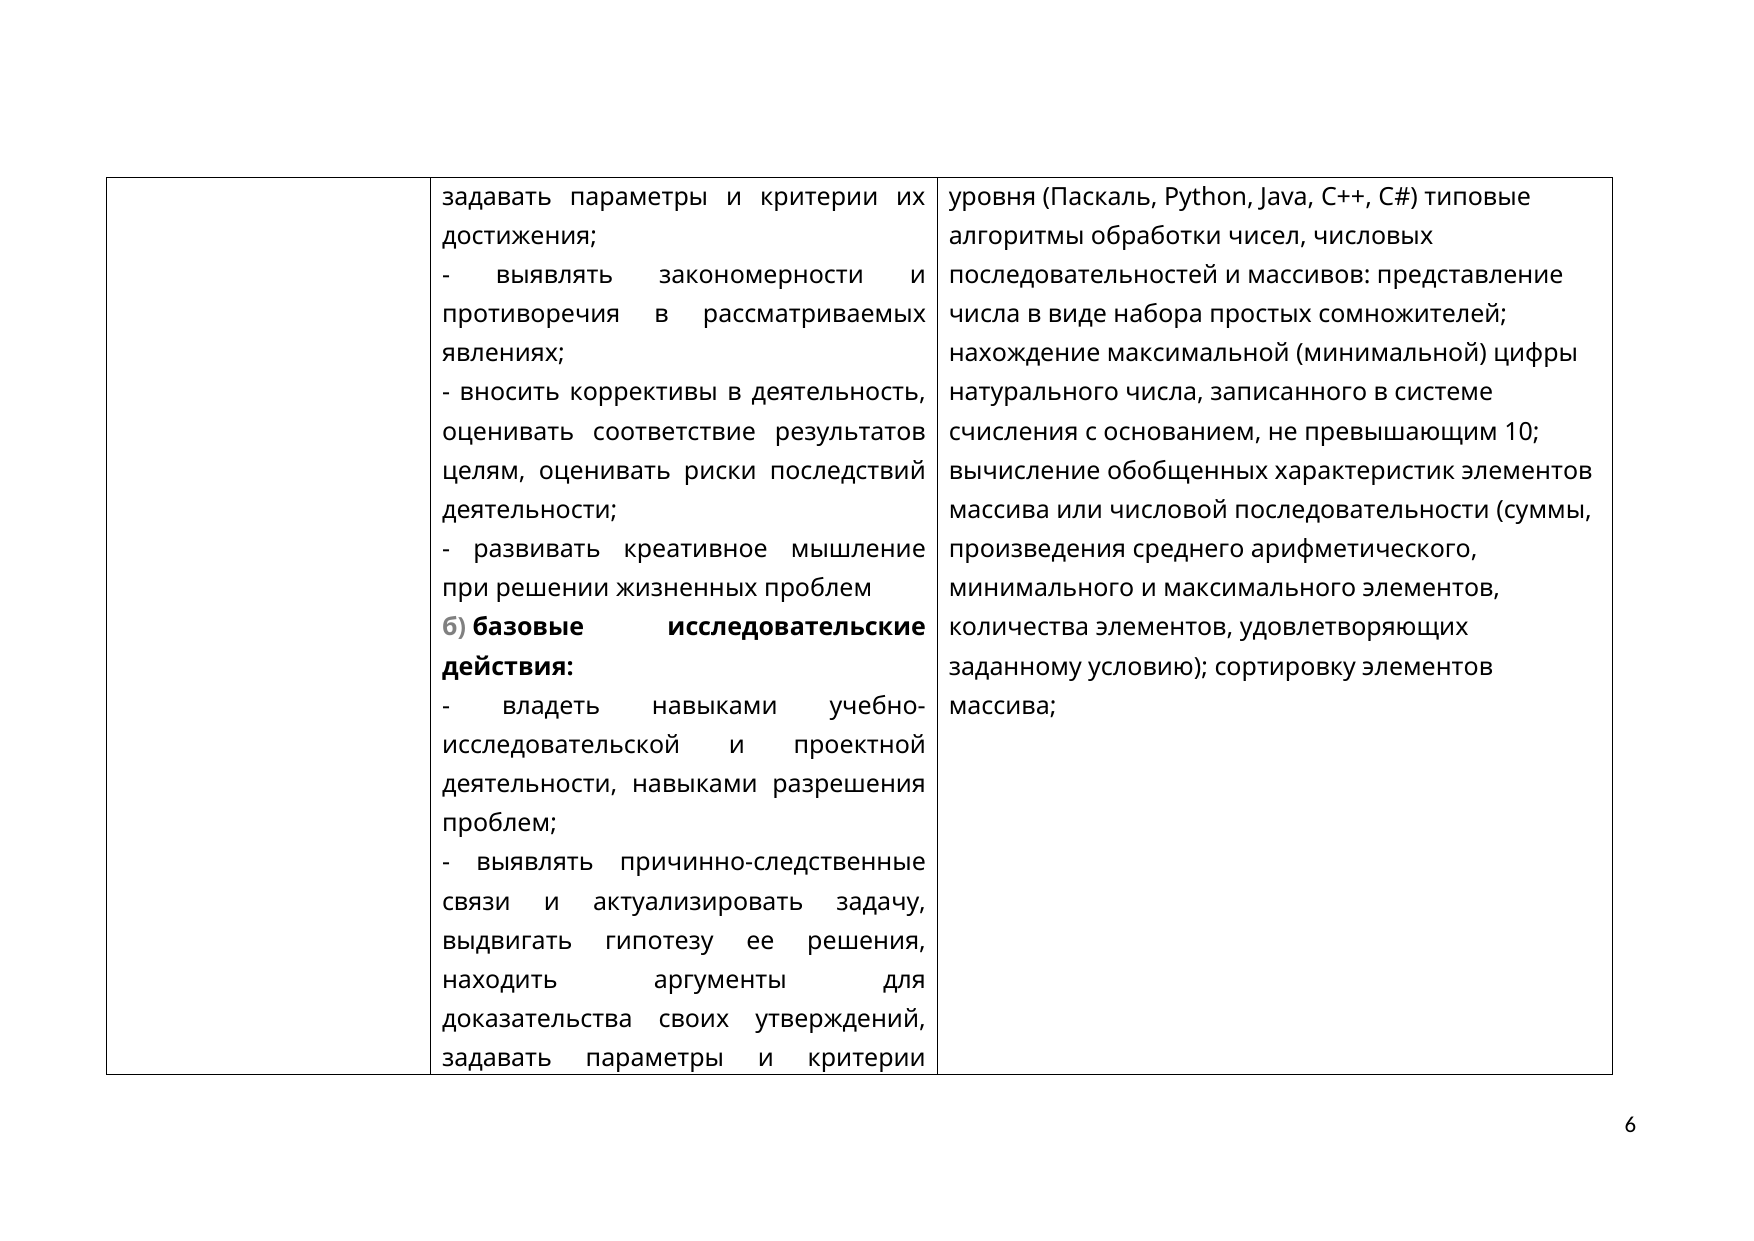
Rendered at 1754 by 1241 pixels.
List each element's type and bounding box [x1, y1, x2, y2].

table_cell [431, 178, 937, 1074]
table_cell [107, 178, 430, 1074]
table_cell [938, 178, 1612, 1074]
